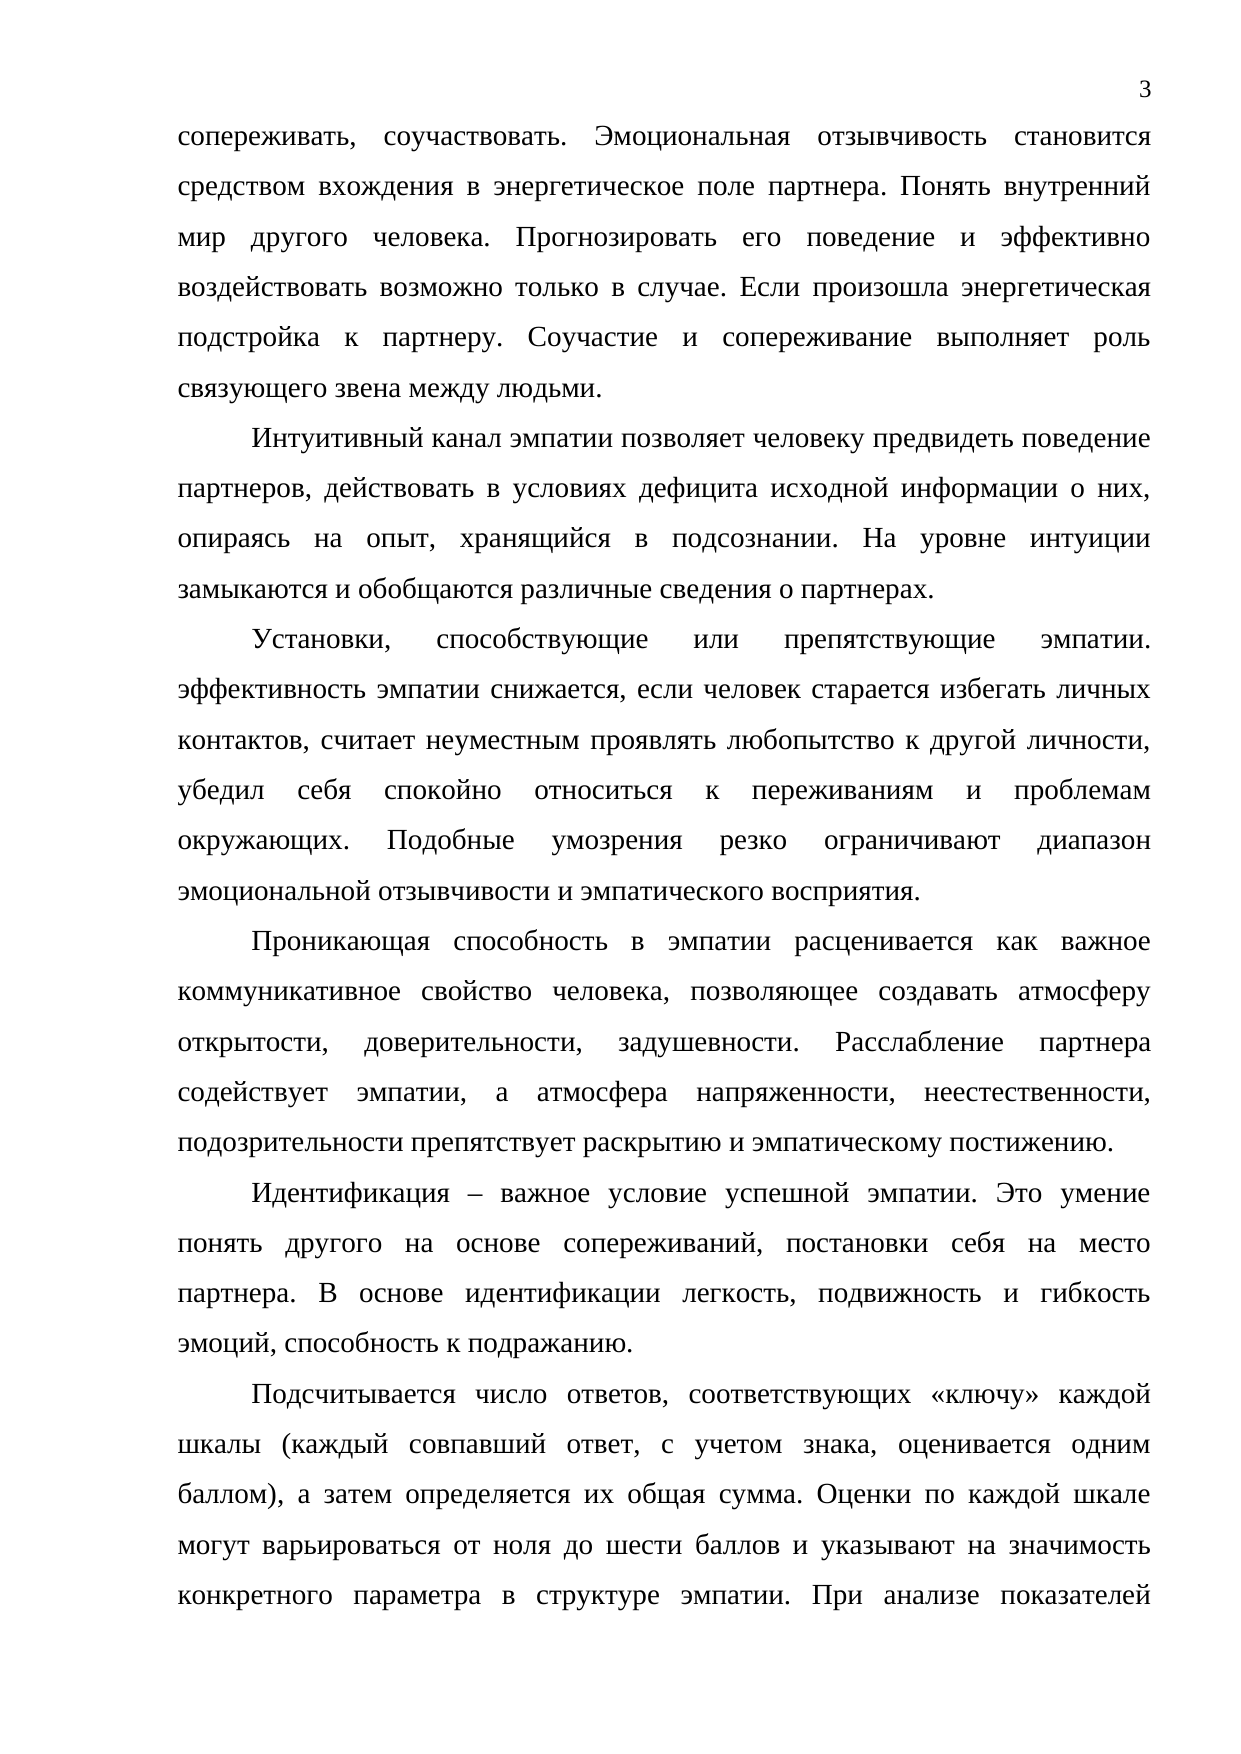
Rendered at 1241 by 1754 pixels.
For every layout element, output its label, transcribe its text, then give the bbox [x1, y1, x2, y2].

text Идентификация – важное условие успешной эмпатии. Это умение понять другого на основе сопереживаний, постановки себя на место партнера. В основе идентификации легкость, подвижность и гибкость эмоций, способность к подражанию. [177, 1175, 1152, 1359]
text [177, 1376, 1152, 1611]
text Проникающая способность в эмпатии расценивается как важное коммуникативное свойство человека, позволяющее создавать атмосферу открытости, доверительности, задушевности. Расслабление партнера содействует эмпатии, а атмосфера напряженности, неестественности, подозрительности препятствует раскрытию и эмпатическому постижению. [177, 923, 1152, 1158]
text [177, 118, 1152, 403]
text Интуитивный канал эмпатии позволяет человеку предвидеть поведение партнеров, действовать в условиях дефицита исходной информации о них, опираясь на опыт, хранящийся в подсознании. На уровне интуиции замыкаются и обобщаются различные сведения о партнерах. [177, 420, 1152, 604]
text Установки, способствующие или препятствующие эмпатии. эффективность эмпатии снижается, если человек старается избегать личных контактов, считает неуместным проявлять любопытство к другой личности, убедил себя спокойно относиться к переживаниям и проблемам окружающих. Подобные умозрения резко ограничивают диапазон эмоциональной отзывчивости и эмпатического восприятия. [177, 621, 1152, 906]
